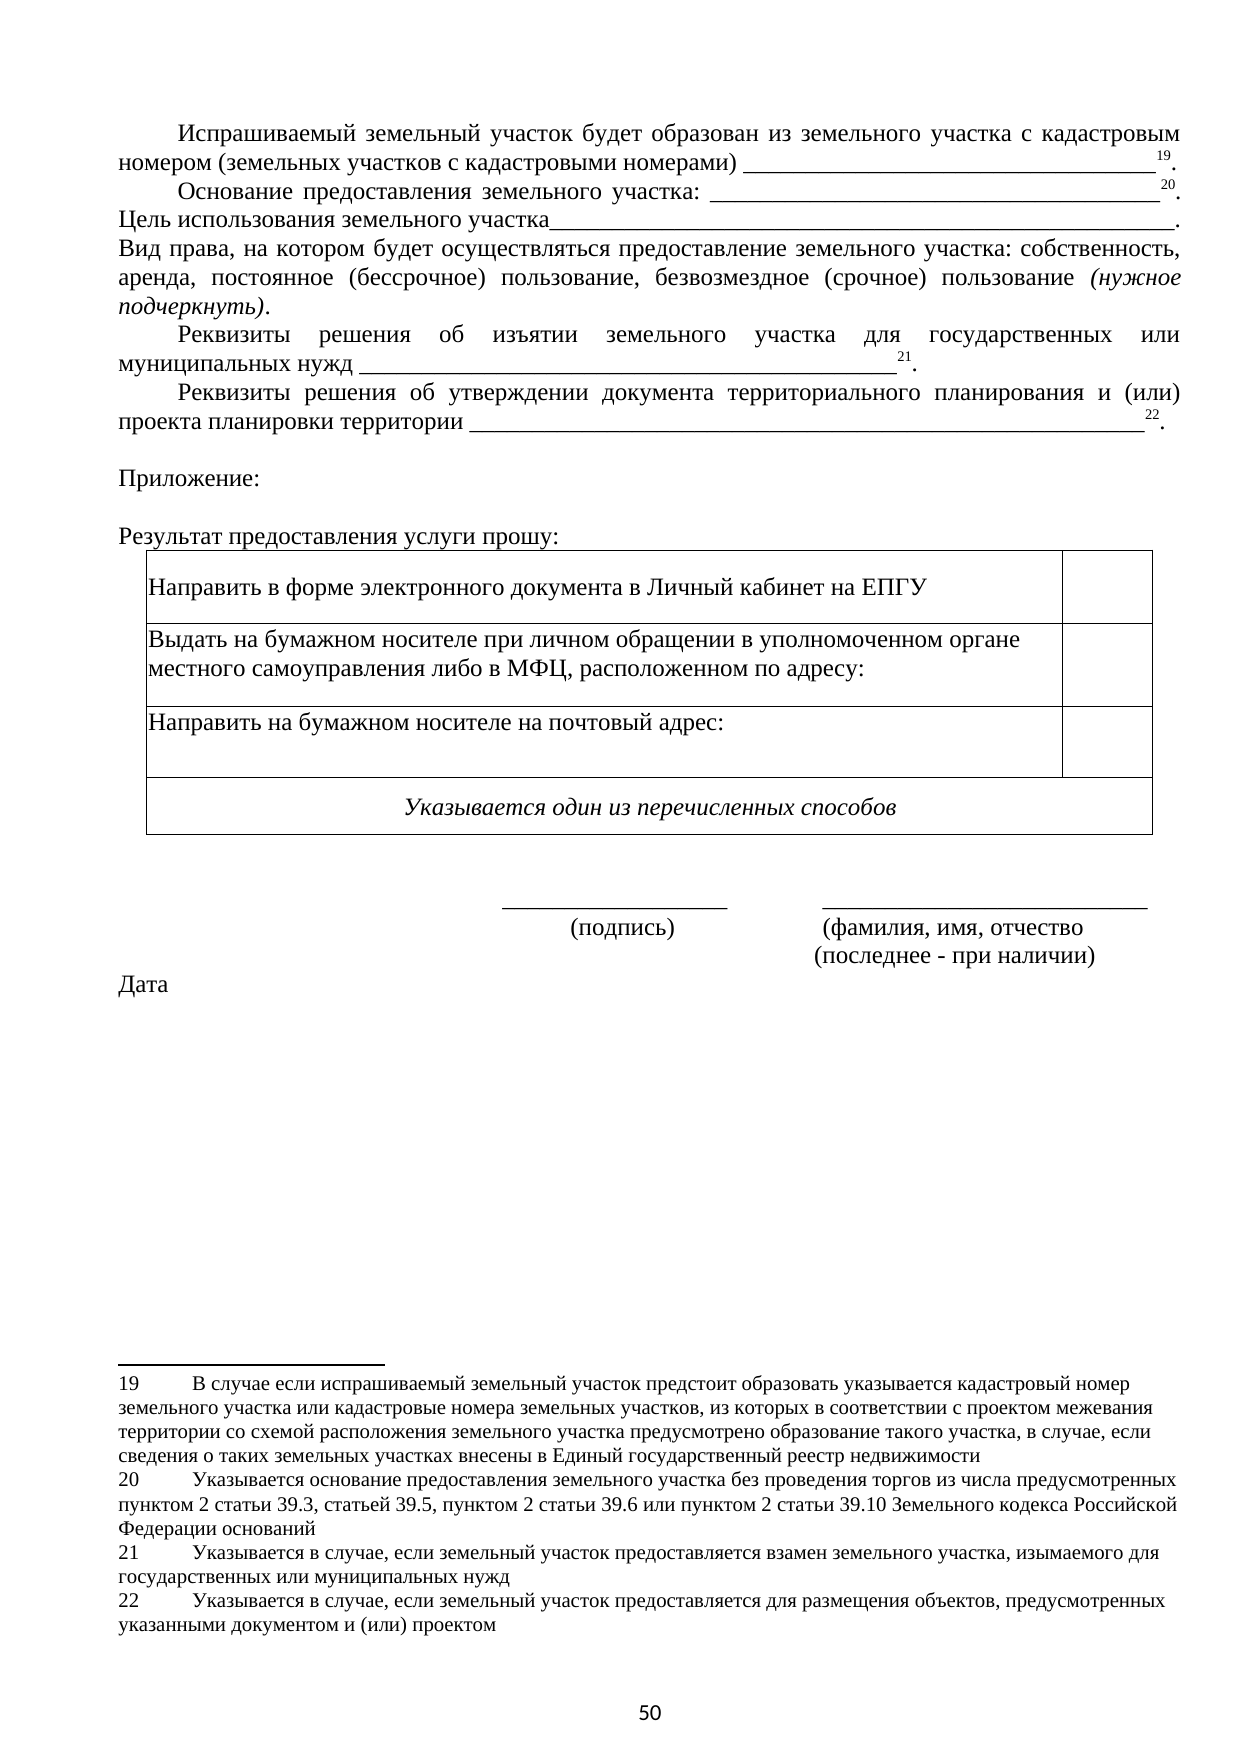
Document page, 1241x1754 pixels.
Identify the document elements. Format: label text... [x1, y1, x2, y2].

text Основание предоставления земельного участка: ____________________________________. Цель использования земельного участка__________________________________________________. Вид права, на котором будет осуществляться предоставление земельного участка: собственность, аренда, постоянное (бессрочное) пользование, безвозмездное (срочное) пользование (нужное подчеркнуть). [118, 176, 1181, 319]
table_cell Указывается один из перечисленных способов [147, 778, 1152, 834]
table_cell Выдать на бумажном носителе при личном обращении в уполномоченном органе местного самоуправления либо в МФЦ, расположенном по адресу: [147, 624, 1062, 706]
table_cell Направить на бумажном носителе на почтовый адрес: [147, 707, 1062, 777]
text Реквизиты решения об изъятии земельного участка для государственных или муниципальных нужд ___________________________________________. [118, 319, 1181, 377]
text (подпись) (фамилия, имя, отчество [570, 912, 1181, 941]
table_cell [1063, 707, 1152, 777]
text Реквизиты решения об утверждении документа территориального планирования и (или) проекта планировки территории ______________________________________________________. [118, 377, 1181, 434]
text Испрашиваемый земельный участок будет образован из земельного участка с кадастровым номером (земельных участков с кадастровыми номерами) _________________________________. [118, 118, 1181, 176]
table_cell [1063, 624, 1152, 706]
text Результат предоставления услуги прошу: [118, 521, 1181, 549]
text __________________ __________________________ [502, 883, 1181, 912]
table_header [1063, 551, 1152, 623]
text Дата [118, 969, 1181, 998]
text Приложение: [118, 463, 1181, 492]
text (последнее - при наличии) [118, 941, 1181, 969]
table_header Направить в форме электронного документа в Личный кабинет на ЕПГУ [147, 551, 1062, 623]
